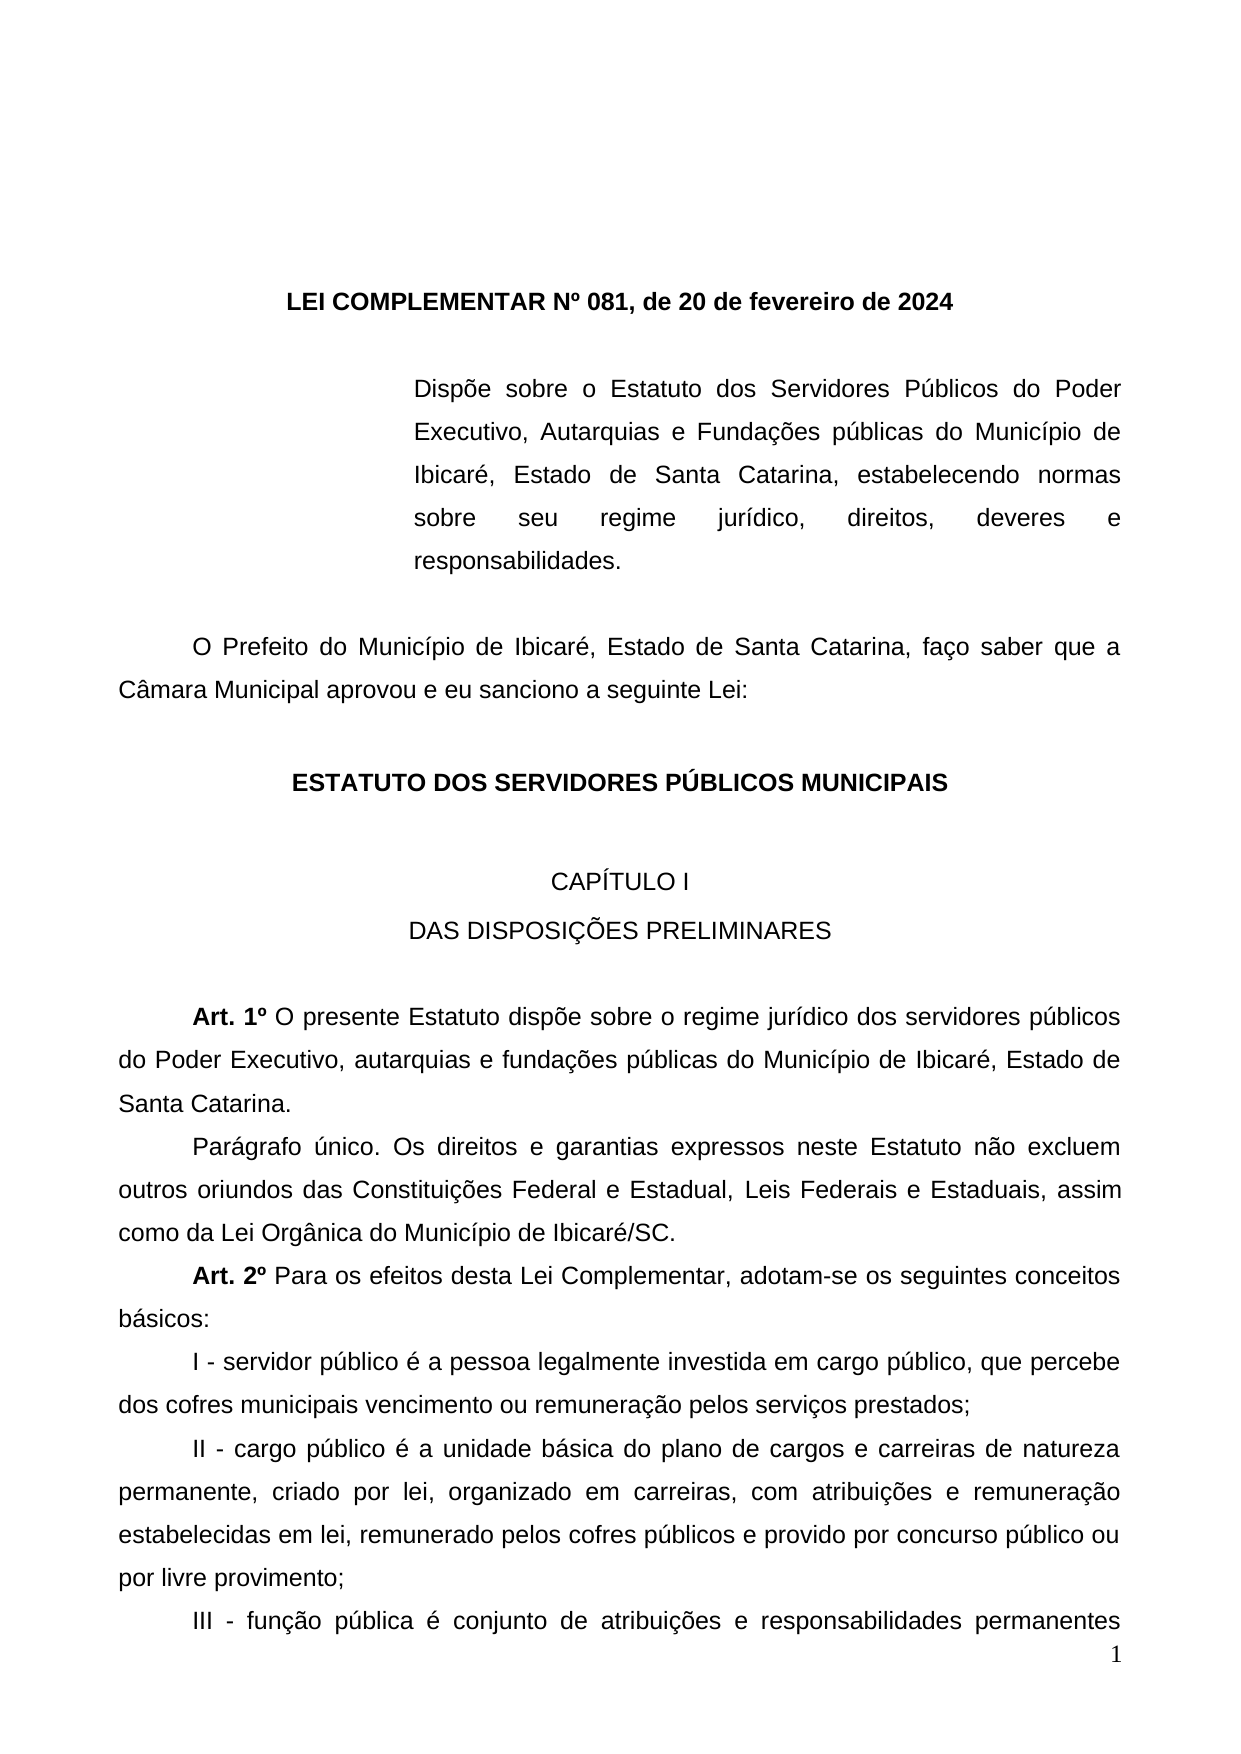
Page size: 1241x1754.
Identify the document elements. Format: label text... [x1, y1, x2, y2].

text Art. 1º O presente Estatuto dispõe sobre o regime jurídico dos servidores públicos do Poder Executivo, autarquias e fundações públicas do Município de Ibicaré, Estado de Santa Catarina. [118, 1002, 1122, 1117]
text O Prefeito do Município de Ibicaré, Estado de Santa Catarina, faço saber que a Câmara Municipal aprovou e eu sanciono a seguinte Lei: [118, 632, 1122, 704]
text LEI COMPLEMENTAR Nº 081, de 20 de fevereiro de 2024 [118, 287, 1122, 316]
text I - servidor público é a pessoa legalmente investida em cargo público, que percebe dos cofres municipais vencimento ou remuneração pelos serviços prestados; [118, 1347, 1122, 1419]
text Parágrafo único. Os direitos e garantias expressos neste Estatuto não excluem outros oriundos das Constituições Federal e Estadual, Leis Federais e Estaduais, assim como da Lei Orgânica do Município de Ibicaré/SC. [118, 1132, 1122, 1247]
text ESTATUTO DOS SERVIDORES PÚBLICOS MUNICIPAIS [118, 768, 1122, 797]
text II - cargo público é a unidade básica do plano de cargos e carreiras de natureza permanente, criado por lei, organizado em carreiras, com atribuições e remuneração estabelecidas em lei, remunerado pelos cofres públicos e provido por concurso público ou por livre provimento; [118, 1433, 1122, 1592]
text DAS DISPOSIÇÕES PRELIMINARES [118, 916, 1122, 945]
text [118, 1606, 1122, 1635]
text Dispõe sobre o Estatuto dos Servidores Públicos do Poder Executivo, Autarquias e Fundações públicas do Município de Ibicaré, Estado de Santa Catarina, estabelecendo normas sobre seu regime jurídico, direitos, deveres e responsabilidades. [413, 373, 1122, 575]
text Art. 2º Para os efeitos desta Lei Complementar, adotam-se os seguintes conceitos básicos: [118, 1261, 1122, 1333]
text CAPÍTULO I [118, 867, 1122, 895]
